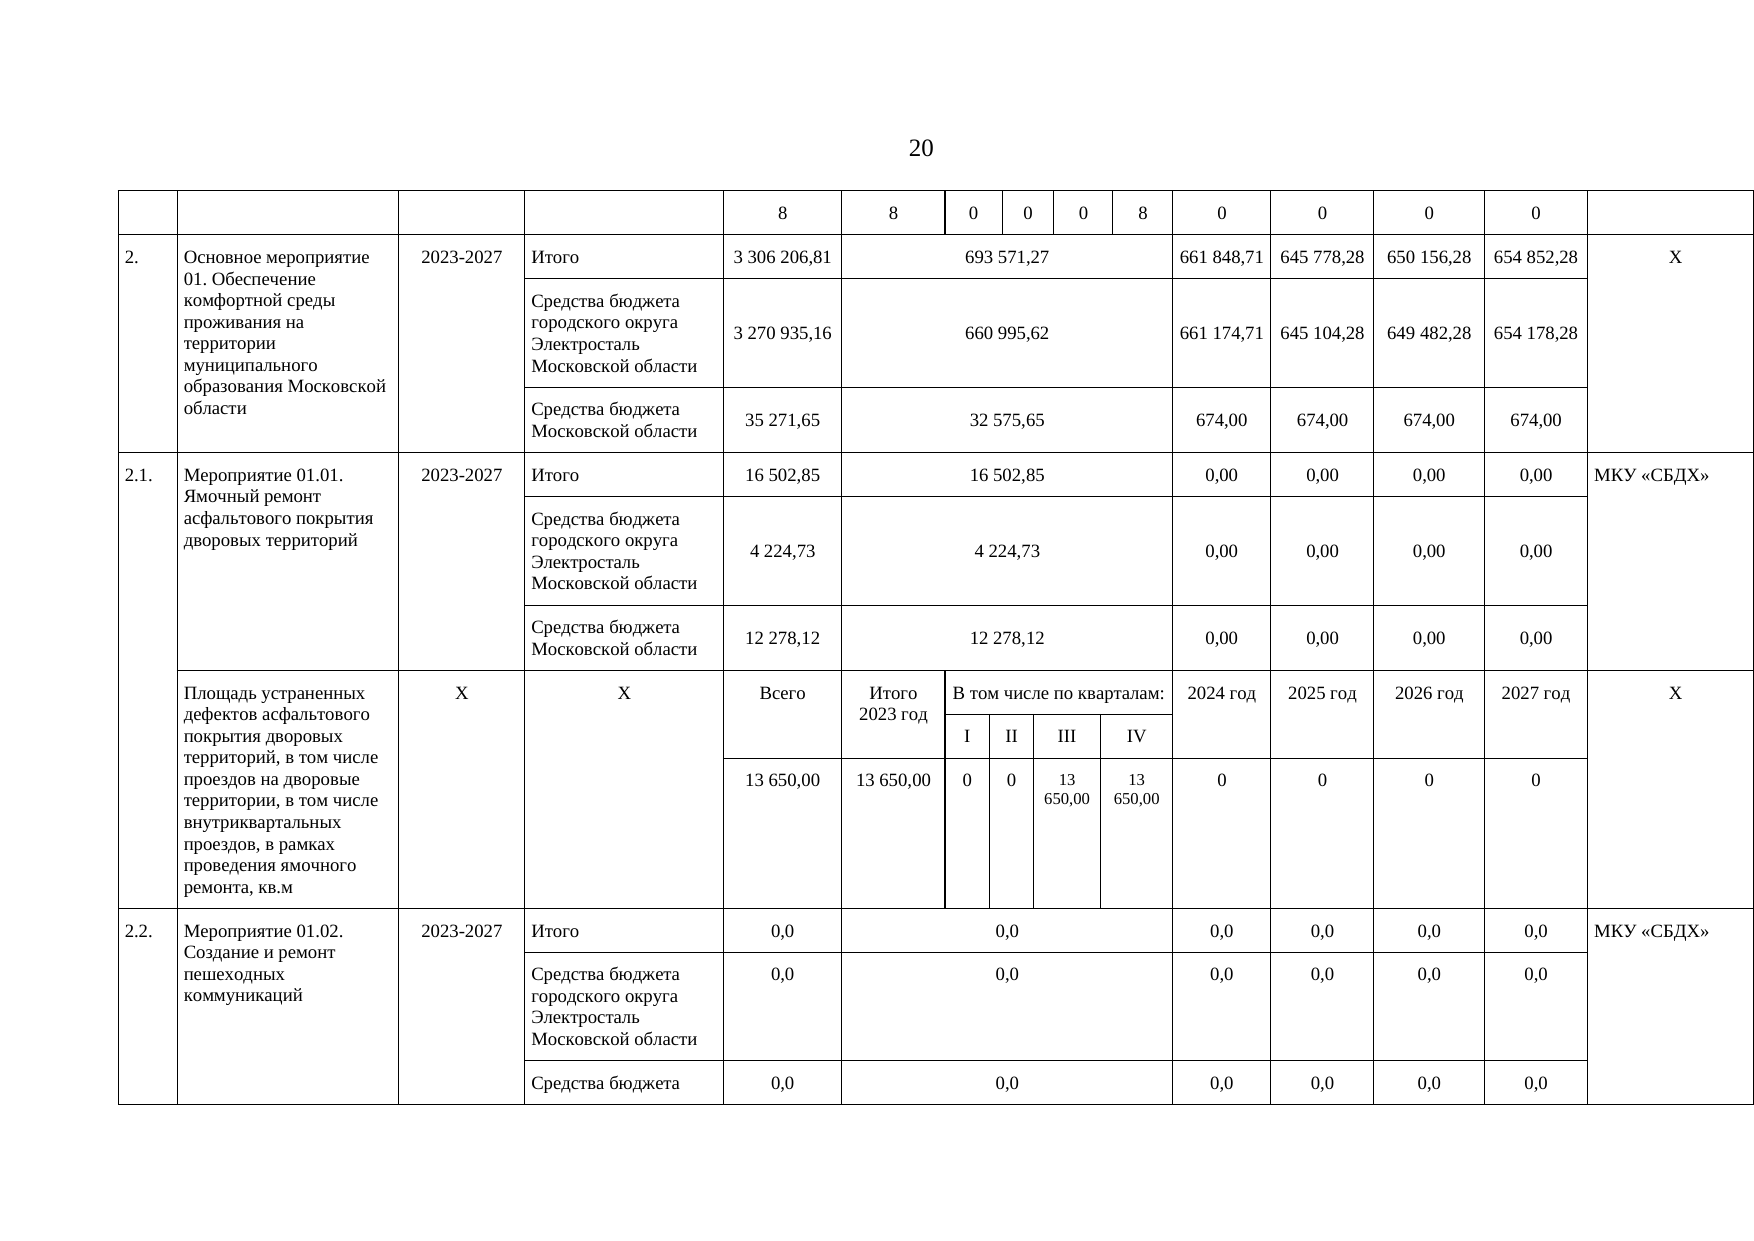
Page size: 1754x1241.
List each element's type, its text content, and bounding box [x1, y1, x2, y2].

table_cell Средства бюджета Московской области [525, 388, 723, 452]
table_cell 0,0 [1374, 953, 1484, 1060]
table_cell 0,0 [1485, 953, 1587, 1060]
table_cell Площадь устраненных дефектов асфальтового покрытия дворовых территорий, в том числе проездов на дворовые территории, в том числе внутриквартальных проездов, в рамках проведения ямочного ремонта, кв.м [178, 671, 398, 908]
table_cell 13 650,00 [842, 759, 944, 908]
table_cell 0 [1374, 759, 1484, 908]
table_cell 0 [1003, 191, 1053, 234]
table_cell 0,0 [1374, 1061, 1484, 1104]
table_cell 0,0 [842, 1061, 1172, 1104]
table_cell 0,0 [1485, 1061, 1587, 1104]
table_cell 0,0 [1374, 909, 1484, 952]
table_cell 0,0 [1173, 1061, 1270, 1104]
table_cell Основное мероприятие 01. Обеспечение комфортной среды проживания на территории муниципального образования Московской области [178, 235, 398, 452]
table_cell 0,00 [1271, 453, 1373, 496]
table_cell 0,00 [1173, 497, 1270, 604]
table_cell 0,0 [1173, 953, 1270, 1060]
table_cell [525, 1061, 723, 1104]
table_cell 0,0 [1271, 909, 1373, 952]
table_cell 0,0 [842, 953, 1172, 1060]
table_cell X [1588, 671, 1753, 908]
table_cell 8 [842, 191, 944, 234]
table_cell 13 650,00 [724, 759, 841, 908]
table_cell 0,00 [1485, 606, 1587, 670]
table_cell 661 848,71 [1173, 235, 1270, 278]
table_cell Итого [525, 909, 723, 952]
table_cell 645 104,28 [1271, 279, 1373, 387]
table_cell 693 571,27 [842, 235, 1172, 278]
table_cell Средства бюджета городского округа Электросталь Московской области [525, 953, 723, 1060]
table_cell I [946, 715, 989, 758]
table_cell 661 174,71 [1173, 279, 1270, 387]
table_cell 8 [724, 191, 841, 234]
table_cell МКУ «СБДХ» [1588, 453, 1753, 670]
table_cell 0 [1271, 759, 1373, 908]
table_cell 674,00 [1374, 388, 1484, 452]
table_cell 35 271,65 [724, 388, 841, 452]
table_cell 8 [1113, 191, 1172, 234]
table_cell IV [1101, 715, 1172, 758]
table_cell 2023-2027 [399, 453, 524, 670]
table_cell 2.2. [119, 909, 177, 1104]
table_cell Итого [525, 235, 723, 278]
table_cell 0 [1054, 191, 1112, 234]
table_cell II [990, 715, 1033, 758]
table_cell X [399, 671, 524, 908]
table_cell 660 995,62 [842, 279, 1172, 387]
table_cell 4 224,73 [842, 497, 1172, 604]
table_cell 4 224,73 [724, 497, 841, 604]
table_cell 13 650,00 [1101, 759, 1172, 908]
table_cell 0,00 [1271, 606, 1373, 670]
table_cell 12 278,12 [724, 606, 841, 670]
table_cell 0 [1485, 759, 1587, 908]
table_cell Итого 2023 год [842, 671, 944, 758]
table_cell 0,00 [1485, 497, 1587, 604]
table_cell В том числе по кварталам: [946, 671, 1172, 714]
table_cell 0,0 [1271, 1061, 1373, 1104]
table_cell 0,0 [724, 1061, 841, 1104]
table_cell 0,00 [1173, 453, 1270, 496]
table_cell Мероприятие 01.01. Ямочный ремонт асфальтового покрытия дворовых территорий [178, 453, 398, 670]
table_cell 0,0 [1485, 909, 1587, 952]
table_cell Мероприятие 01.02. Создание и ремонт пешеходных коммуникаций [178, 909, 398, 1104]
table_cell МКУ «СБДХ» [1588, 909, 1753, 1104]
table_cell III [1034, 715, 1100, 758]
table_cell 0,00 [1374, 453, 1484, 496]
table_cell 0 [946, 191, 1002, 234]
table_cell 0,0 [842, 909, 1172, 952]
table_cell 0 [990, 759, 1033, 908]
table_cell 3 306 206,81 [724, 235, 841, 278]
table_cell 2023-2027 [399, 909, 524, 1104]
table_cell 0,0 [1173, 909, 1270, 952]
table_cell 654 178,28 [1485, 279, 1587, 387]
table_cell Средства бюджета городского округа Электросталь Московской области [525, 497, 723, 604]
table_cell Средства бюджета городского округа Электросталь Московской области [525, 279, 723, 387]
table_cell Средства бюджета Московской области [525, 606, 723, 670]
table_cell 0 [1485, 191, 1587, 234]
table_cell Всего [724, 671, 841, 758]
table_cell 649 482,28 [1374, 279, 1484, 387]
table_cell 32 575,65 [842, 388, 1172, 452]
table_cell 0,00 [1374, 606, 1484, 670]
table_cell 16 502,85 [842, 453, 1172, 496]
table_cell 2023-2027 [399, 235, 524, 452]
table_cell 654 852,28 [1485, 235, 1587, 278]
table_cell 0 [1173, 191, 1270, 234]
table_cell 12 278,12 [842, 606, 1172, 670]
table_cell 650 156,28 [1374, 235, 1484, 278]
table_cell Итого [525, 453, 723, 496]
table_cell 674,00 [1173, 388, 1270, 452]
table_cell 674,00 [1485, 388, 1587, 452]
table_cell 0,00 [1485, 453, 1587, 496]
table_cell 0,0 [724, 909, 841, 952]
table_cell 0,0 [1271, 953, 1373, 1060]
table_cell 0,0 [724, 953, 841, 1060]
table_cell 0 [946, 759, 989, 908]
table_cell 674,00 [1271, 388, 1373, 452]
table_cell 16 502,85 [724, 453, 841, 496]
table_cell 13 650,00 [1034, 759, 1100, 908]
table_cell X [525, 671, 723, 908]
table_cell 3 270 935,16 [724, 279, 841, 387]
table_cell 0,00 [1374, 497, 1484, 604]
table_cell 2025 год [1271, 671, 1373, 758]
table_cell 2. [119, 235, 177, 452]
table_cell 2027 год [1485, 671, 1587, 758]
table_cell 2026 год [1374, 671, 1484, 758]
table_cell 0,00 [1271, 497, 1373, 604]
table_cell 0 [1173, 759, 1270, 908]
table_cell 2.1. [119, 453, 177, 908]
table_cell 645 778,28 [1271, 235, 1373, 278]
table_cell 2024 год [1173, 671, 1270, 758]
table_cell 0 [1271, 191, 1373, 234]
table_cell Х [1588, 235, 1753, 452]
table_cell 0 [1374, 191, 1484, 234]
table_cell 0,00 [1173, 606, 1270, 670]
